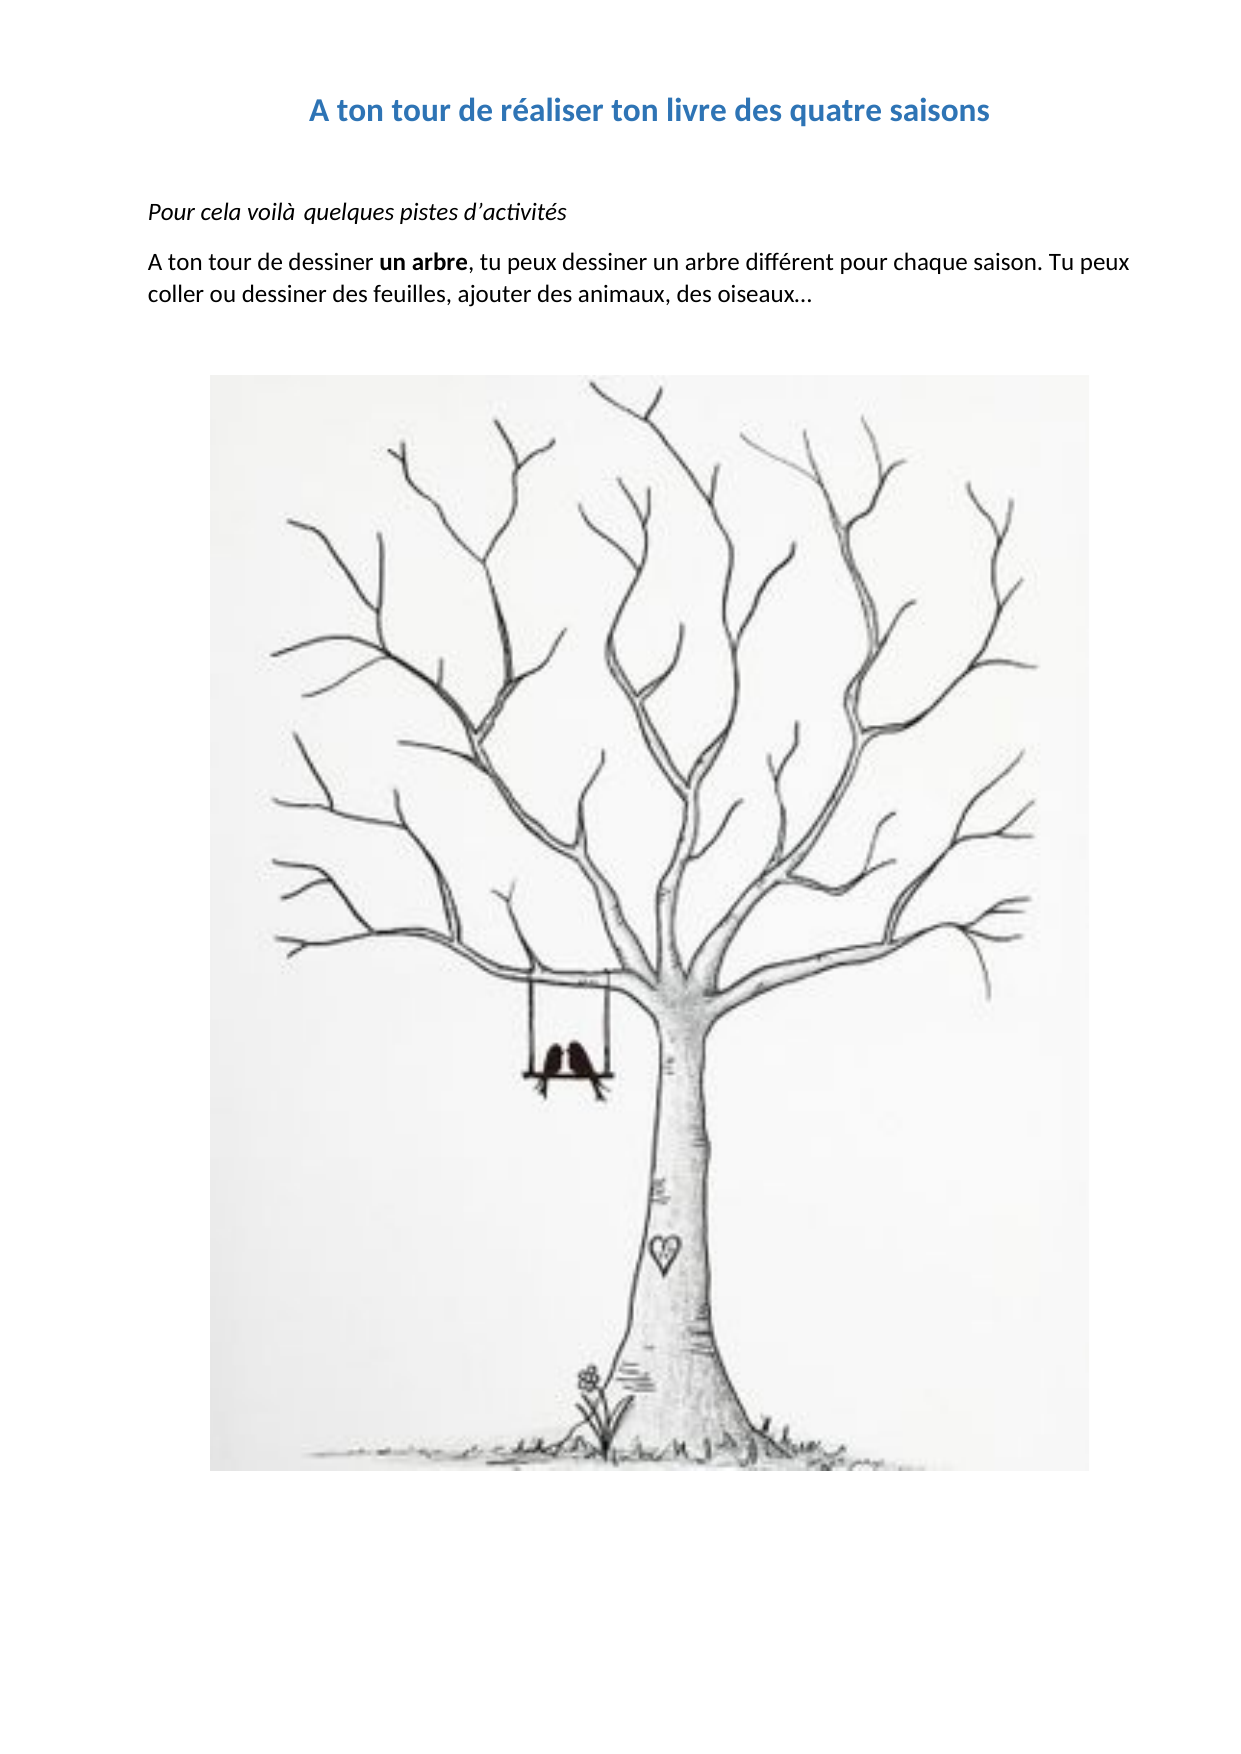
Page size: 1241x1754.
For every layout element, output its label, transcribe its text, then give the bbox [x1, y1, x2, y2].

text A ton tour de dessiner un arbre, tu peux dessiner un arbre différent pour chaque saison. Tu peux coller ou dessiner des feuilles, ajouter des animaux, des oiseaux… [148, 246, 1152, 309]
picture [210, 375, 1090, 1471]
text A ton tour de réaliser ton livre des quatre saisons [148, 89, 1152, 129]
text Pour cela voilà quelques pistes d’activités [148, 196, 1152, 227]
